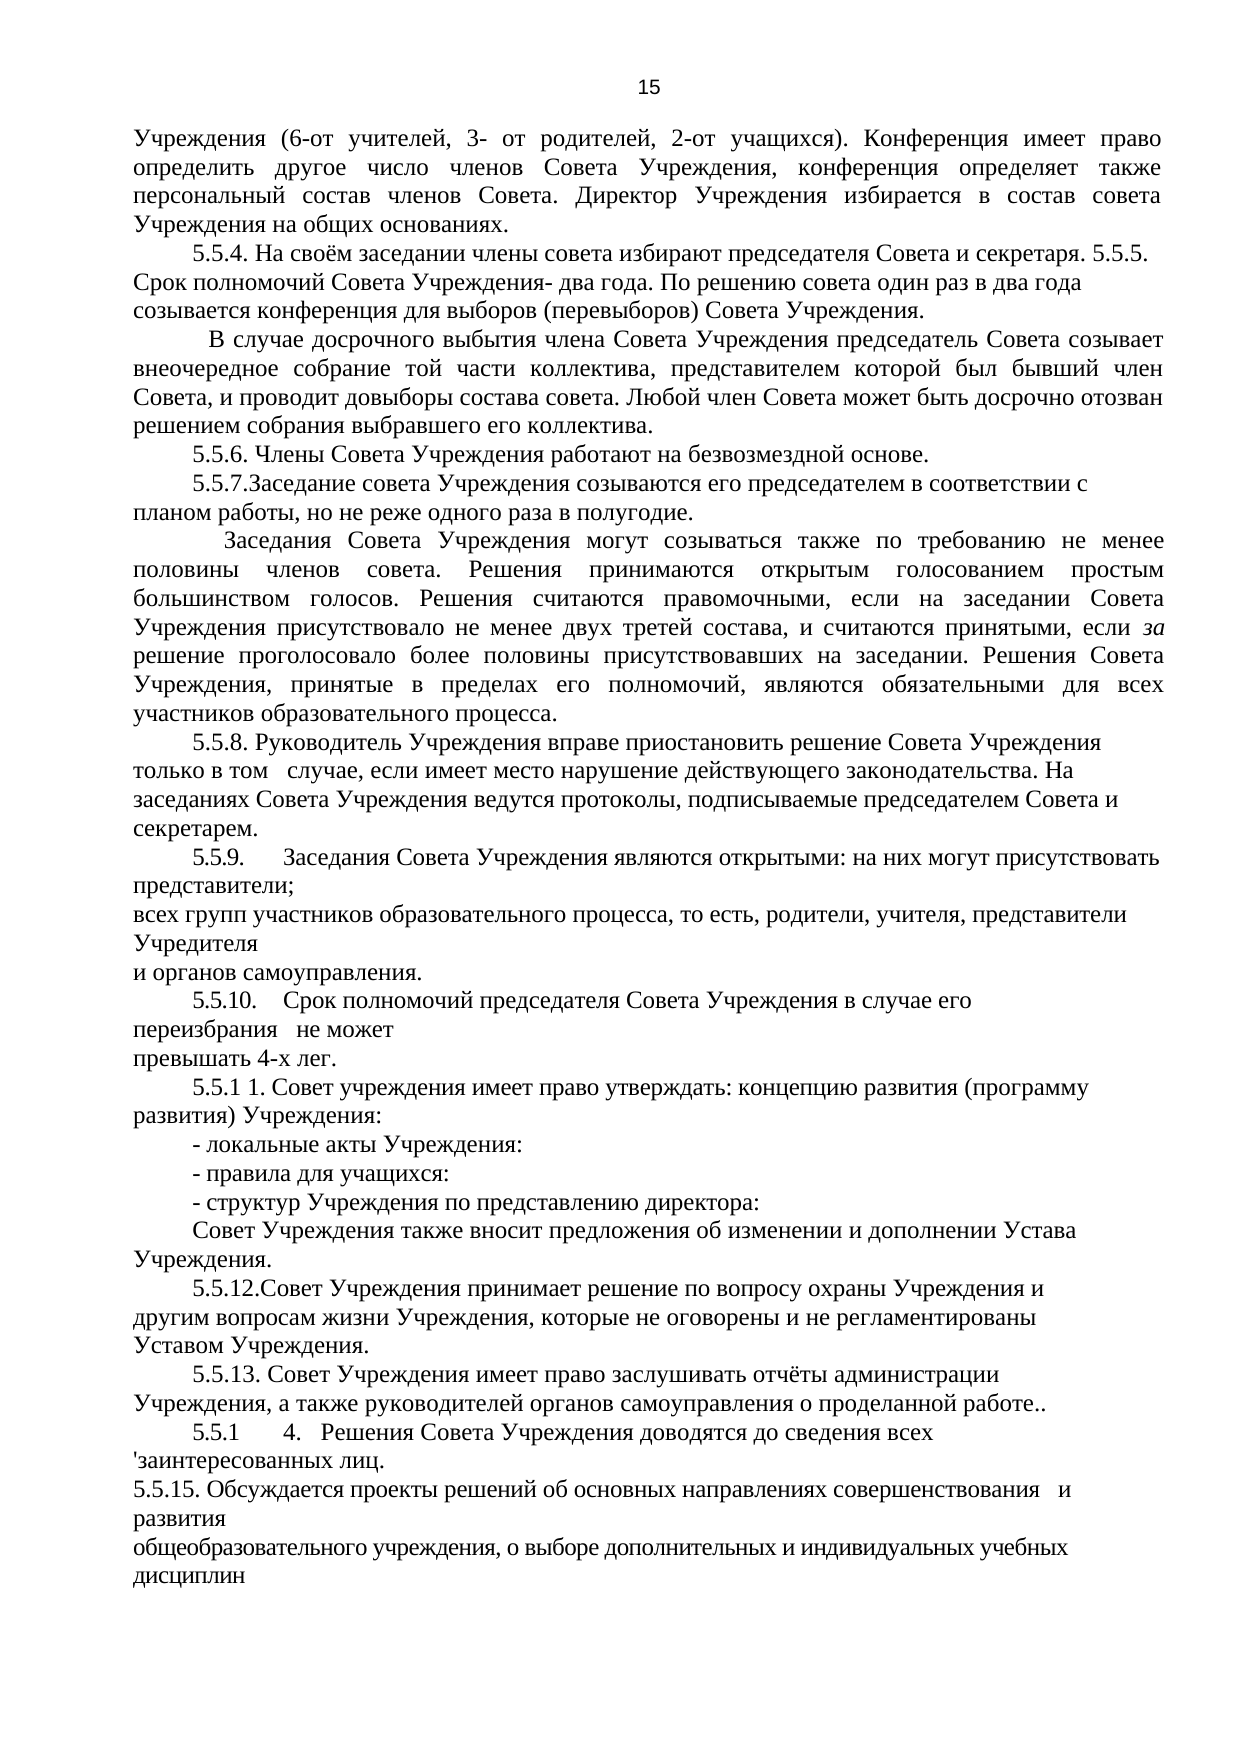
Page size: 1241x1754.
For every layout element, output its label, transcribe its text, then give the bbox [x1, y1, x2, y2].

text Совет Учреждения также вносит предложения об изменении и дополнении Устава Учреждения. [133, 1215, 1123, 1273]
text 5.5.13. Совет Учреждения имеет право заслушивать отчёты администрации Учреждения, а также руководителей органов самоуправления о проделанной работе.. [133, 1359, 1123, 1417]
text 5.5.1 1. Совет учреждения имеет право утверждать: концепцию развития (программу развития) Учреждения: [133, 1072, 1172, 1129]
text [133, 123, 1162, 238]
text 5.5.4. На своём заседании члены совета избирают председателя Совета и секретаря. 5.5.5. Срок полномочий Совета Учреждения- два года. По решению совета один раз в два года созывается конференция для выборов (перевыборов) Совета Учреждения. [133, 238, 1165, 324]
text В случае досрочного выбытия члена Совета Учреждения председатель Совета созывает внеочередное собрание той части коллектива, представителем которой был бывший член Совета, и проводит довыборы состава совета. Любой член Совета может быть досрочно отозван решением собрания выбравшего его коллектива. [133, 324, 1164, 439]
text Заседания Совета Учреждения могут созываться также по требованию не менее половины членов совета. Решения принимаются открытым голосованием простым большинством голосов. Решения считаются правомочными, если на заседании Совета Учреждения присутствовало не менее двух третей состава, и считаются принятыми, если за решение проголосовало более половины присутствовавших на заседании. Решения Совета Учреждения, принятые в пределах его полномочий, являются обязательными для всех участников образовательного процесса. [133, 525, 1165, 727]
text 5.5.12.Совет Учреждения принимает решение по вопросу охраны Учреждения и другим вопросам жизни Учреждения, которые не оговорены и не регламентированы Уставом Учреждения. [133, 1273, 1123, 1359]
list локальные акты Учреждения: [133, 1129, 1165, 1158]
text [133, 1417, 1123, 1589]
list структур Учреждения по представлению директора: [133, 1187, 1165, 1215]
text 5.5.9. Заседания Совета Учреждения являются открытыми: на них могут присутствовать представители; всех групп участников образовательного процесса, то есть, родители, учителя, представители Учредителя и органов самоуправления. [133, 842, 1165, 985]
list правила для учащихся: [133, 1158, 1165, 1187]
text 5.5.8. Руководитель Учреждения вправе приостановить решение Совета Учреждения только в том случае, если имеет место нарушение действующего законодательства. На заседаниях Совета Учреждения ведутся протоколы, подписываемые председателем Совета и секретарем. [133, 727, 1165, 842]
text 5.5.7.Заседание совета Учреждения созываются его председателем в соответствии с планом работы, но не реже одного раза в полугодие. [133, 468, 1165, 525]
text 5.5.10. Срок полномочий председателя Совета Учреждения в случае его переизбрания не может превышать 4-х лег. [133, 985, 1081, 1072]
text 5.5.6. Члены Совета Учреждения работают на безвозмездной основе. [133, 439, 1165, 468]
